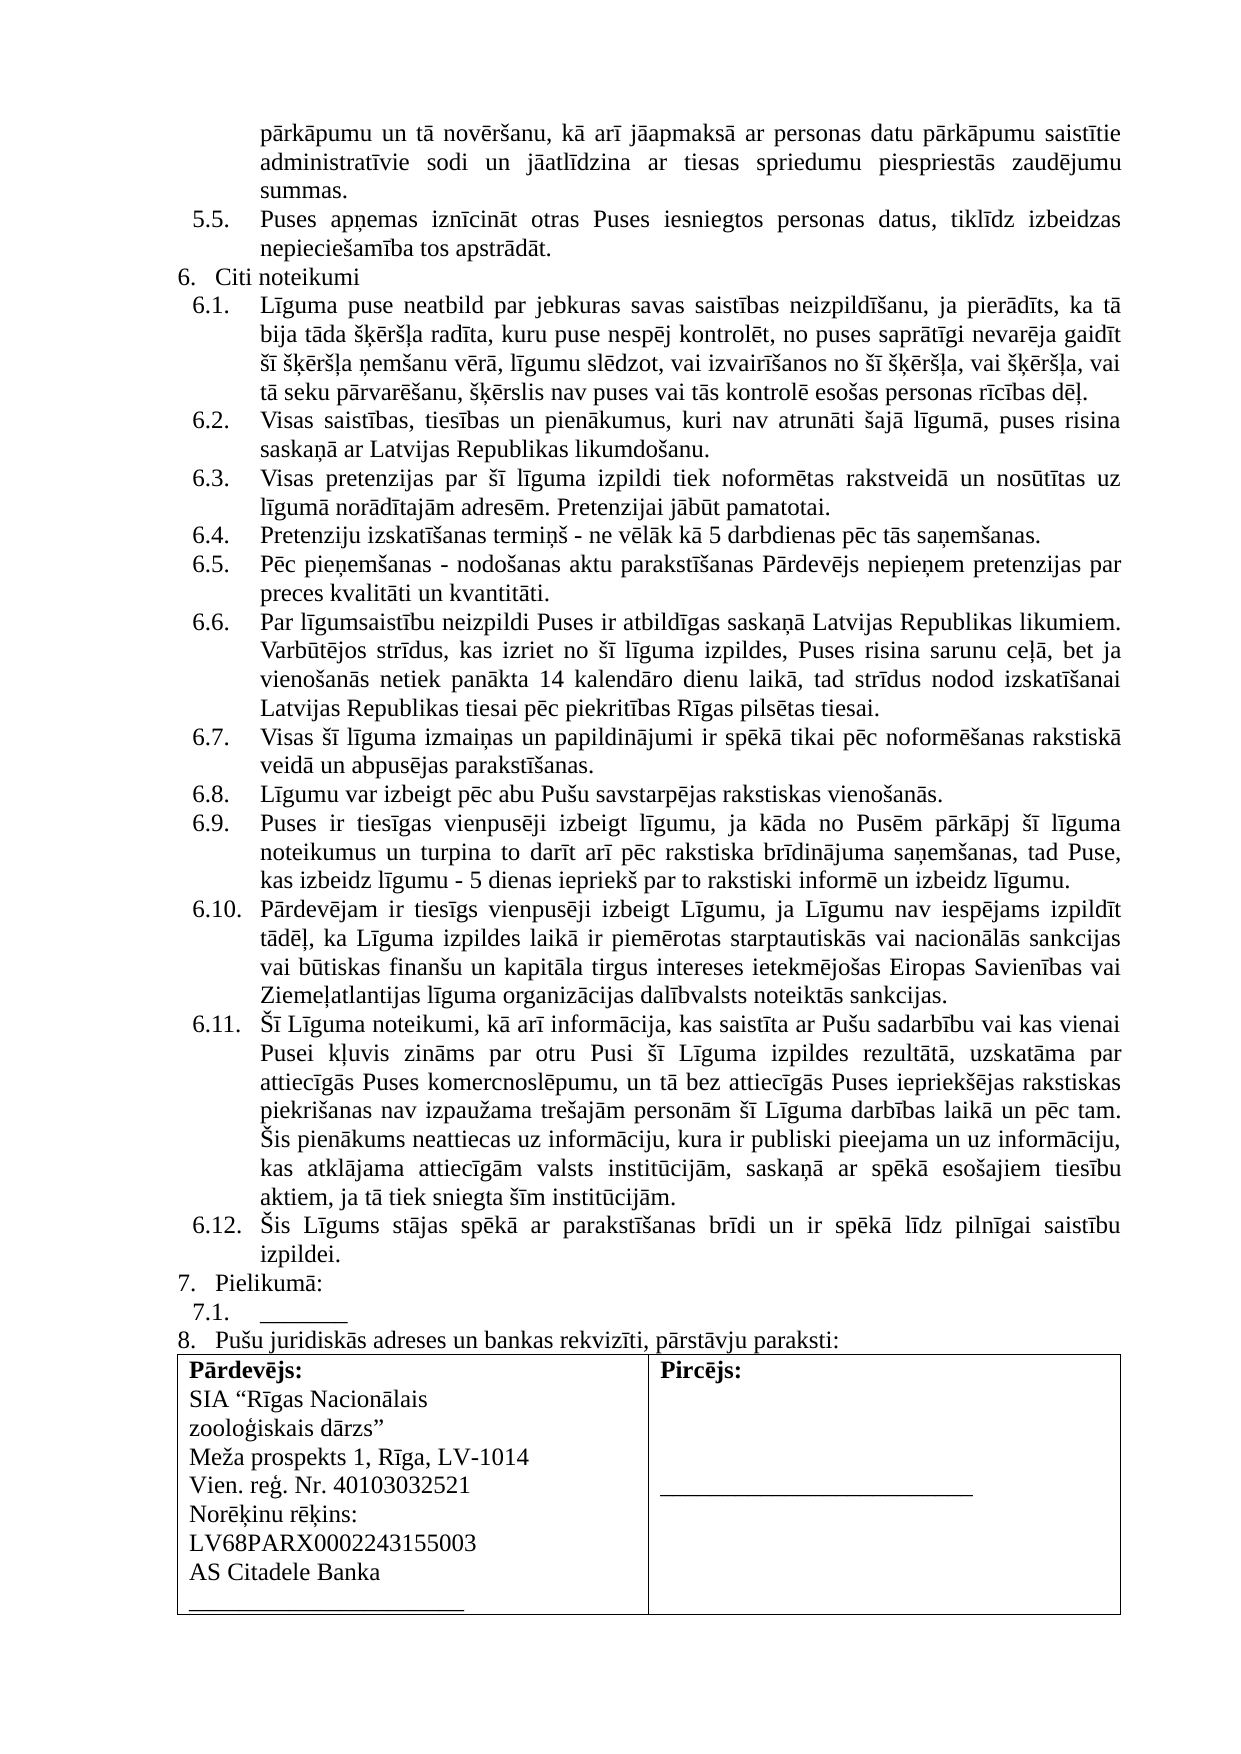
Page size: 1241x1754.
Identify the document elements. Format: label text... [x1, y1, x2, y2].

list Pušu juridiskās adreses un bankas rekvizīti, pārstāvju paraksti: [177, 1326, 1122, 1354]
list Par līgumsaistību neizpildi Puses ir atbildīgas saskaņā Latvijas Republikas likumiem. Varbūtējos strīdus, kas izriet no šī līguma izpildes, Puses risina sarunu ceļā, bet ja vienošanās netiek panākta 14 kalendāro dienu laikā, tad strīdus nodod izskatīšanai Latvijas Republikas tiesai pēc piekritības Rīgas pilsētas tiesai. [192, 607, 1122, 722]
list Pretenziju izskatīšanas termiņš - ne vēlāk kā 5 darbdienas pēc tās saņemšanas. [192, 521, 1122, 549]
list Citi noteikumi [177, 262, 1122, 291]
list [192, 118, 1122, 204]
list Puses ir tiesīgas vienpusēji izbeigt līgumu, ja kāda no Pusēm pārkāpj šī līguma noteikumus un turpina to darīt arī pēc rakstiska brīdinājuma saņemšanas, tad Puse, kas izbeidz līgumu - 5 dienas iepriekš par to rakstiski informē un izbeidz līgumu. [192, 808, 1122, 894]
list Līgumu var izbeigt pēc abu Pušu savstarpējas rakstiskas vienošanās. [192, 779, 1122, 808]
list Šī Līguma noteikumi, kā arī informācija, kas saistīta ar Pušu sadarbību vai kas vienai Pusei kļuvis zināms par otru Pusi šī Līguma izpildes rezultātā, uzskatāma par attiecīgās Puses komercnoslēpumu, un tā bez attiecīgās Puses iepriekšējas rakstiskas piekrišanas nav izpaužama trešajām personām šī Līguma darbības laikā un pēc tam. Šis pienākums neattiecas uz informāciju, kura ir publiski pieejama un uz informāciju, kas atklājama attiecīgām valsts institūcijām, saskaņā ar spēkā esošajiem tiesību aktiem, ja tā tiek sniegta šīm institūcijām. [192, 1009, 1122, 1211]
list Pēc pieņemšanas - nodošanas aktu parakstīšanas Pārdevējs nepieņem pretenzijas par preces kvalitāti un kvantitāti. [192, 549, 1122, 607]
list Visas šī līguma izmaiņas un papildinājumi ir spēkā tikai pēc noformēšanas rakstiskā veidā un abpusējas parakstīšanas. [192, 722, 1122, 779]
list Šis Līgums stājas spēkā ar parakstīšanas brīdi un ir spēkā līdz pilnīgai saistību izpildei. [192, 1211, 1122, 1268]
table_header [178, 1355, 648, 1614]
list Pielikumā: [177, 1268, 1122, 1297]
list Puses apņemas iznīcināt otras Puses iesniegtos personas datus, tiklīdz izbeidzas nepieciešamība tos apstrādāt. [192, 204, 1122, 262]
list Līguma puse neatbild par jebkuras savas saistības neizpildīšanu, ja pierādīts, ka tā bija tāda šķēršļa radīta, kuru puse nespēj kontrolēt, no puses saprātīgi nevarēja gaidīt šī šķēršļa ņemšanu vērā, līgumu slēdzot, vai izvairīšanos no šī šķēršļa, vai šķēršļa, vai tā seku pārvarēšanu, šķērslis nav puses vai tās kontrolē esošas personas rīcības dēļ. [192, 291, 1122, 406]
list _______ [192, 1297, 1122, 1326]
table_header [649, 1355, 1120, 1614]
list Pārdevējam ir tiesīgs vienpusēji izbeigt Līgumu, ja Līgumu nav iespējams izpildīt tādēļ, ka Līguma izpildes laikā ir piemērotas starptautiskās vai nacionālās sankcijas vai būtiskas finanšu un kapitāla tirgus intereses ietekmējošas Eiropas Savienības vai Ziemeļatlantijas līguma organizācijas dalībvalsts noteiktās sankcijas. [192, 894, 1122, 1009]
list Visas saistības, tiesības un pienākumus, kuri nav atrunāti šajā līgumā, puses risina saskaņā ar Latvijas Republikas likumdošanu. [192, 406, 1122, 463]
list Visas pretenzijas par šī līguma izpildi tiek noformētas rakstveidā un nosūtītas uz līgumā norādītajām adresēm. Pretenzijai jābūt pamatotai. [192, 463, 1122, 521]
